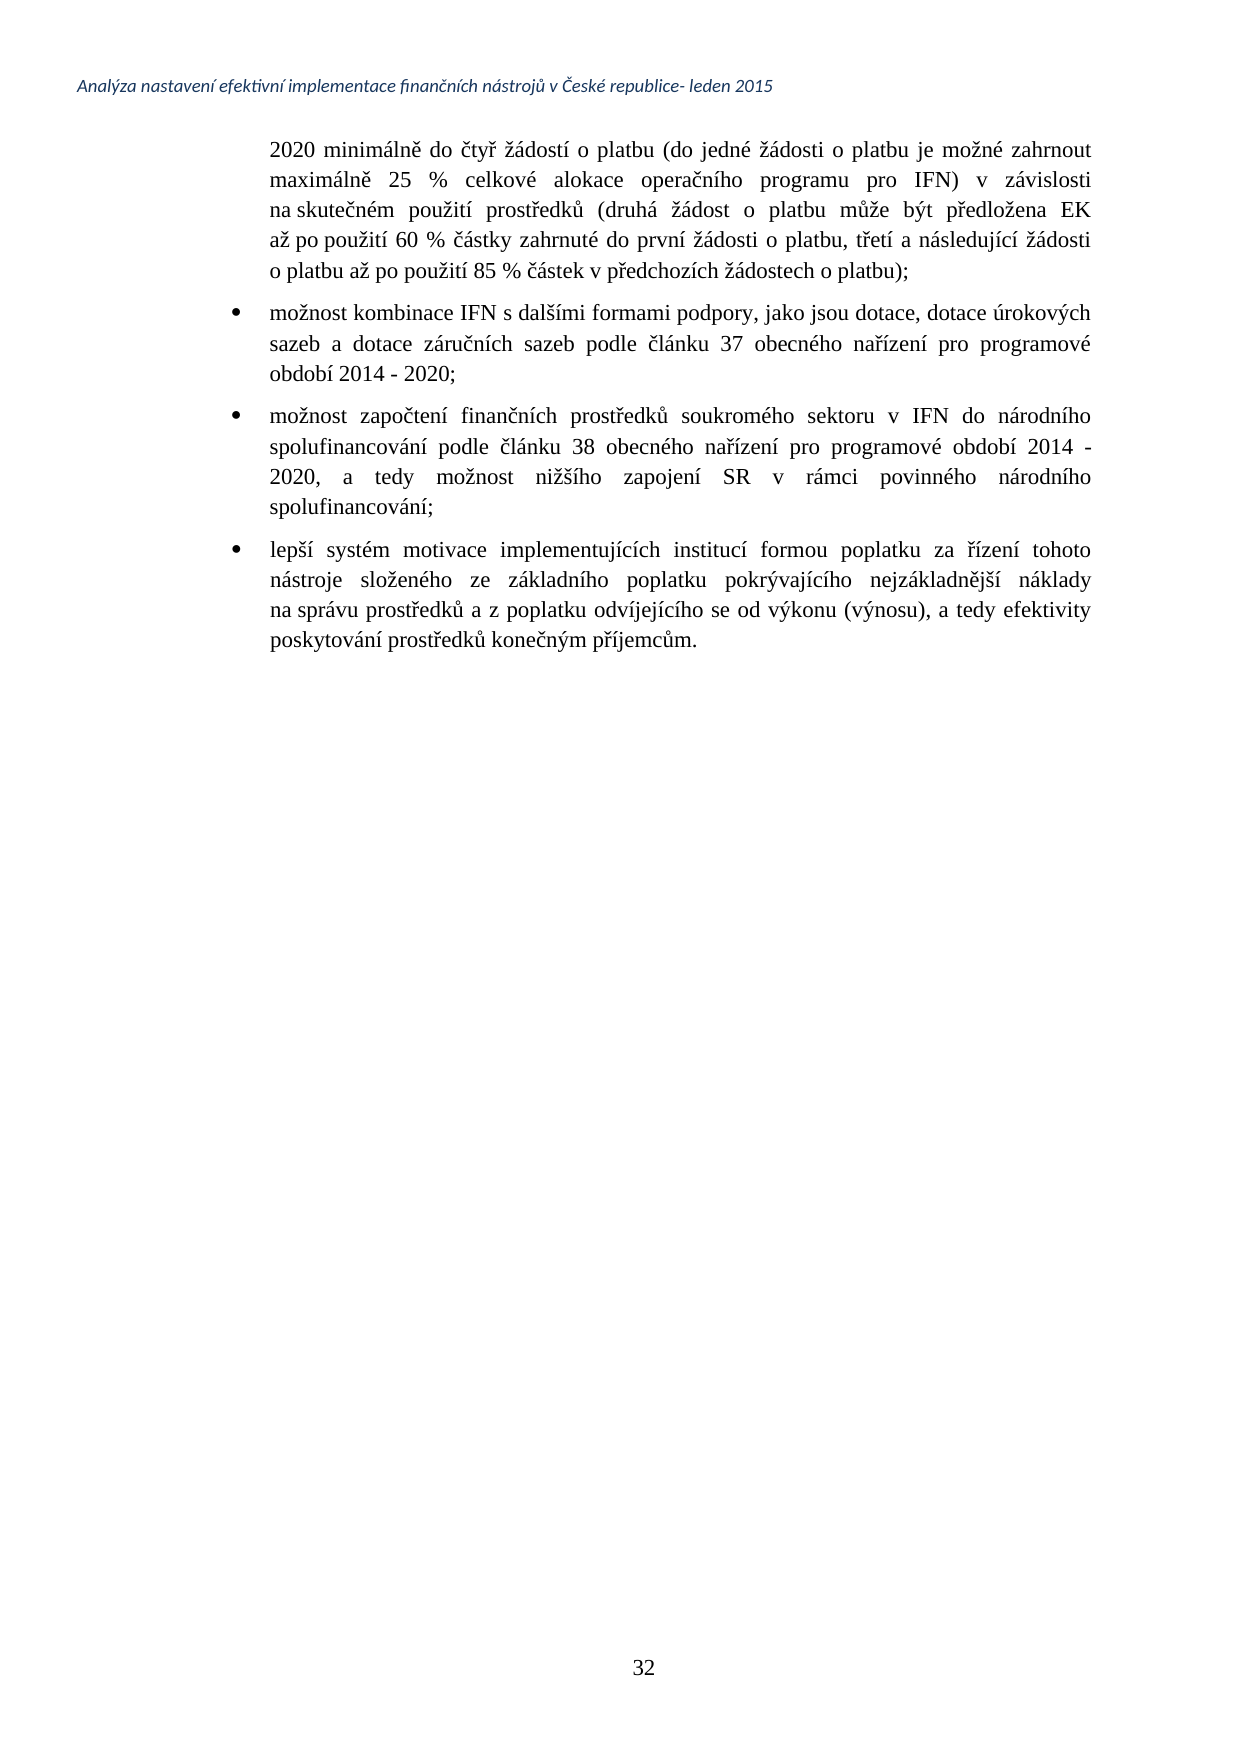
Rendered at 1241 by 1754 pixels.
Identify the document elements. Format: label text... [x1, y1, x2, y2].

list možnost započtení finančních prostředků soukromého sektoru v IFN do národního spolufinancování podle článku 38 obecného nařízení pro programové období 2014 - 2020, a tedy možnost nižšího zapojení SR v rámci povinného národního spolufinancování; [232, 402, 1092, 519]
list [232, 136, 1092, 283]
list lepší systém motivace implementujících institucí formou poplatku za řízení tohoto nástroje složeného ze základního poplatku pokrývajícího nejzákladnější náklady na správu prostředků a z poplatku odvíjejícího se od výkonu (výnosu), a tedy efektivity poskytování prostředků konečným příjemcům. [232, 536, 1092, 653]
list možnost kombinace IFN s dalšími formami podpory, jako jsou dotace, dotace úrokových sazeb a dotace záručních sazeb podle článku 37 obecného nařízení pro programové období 2014 - 2020; [232, 299, 1092, 386]
